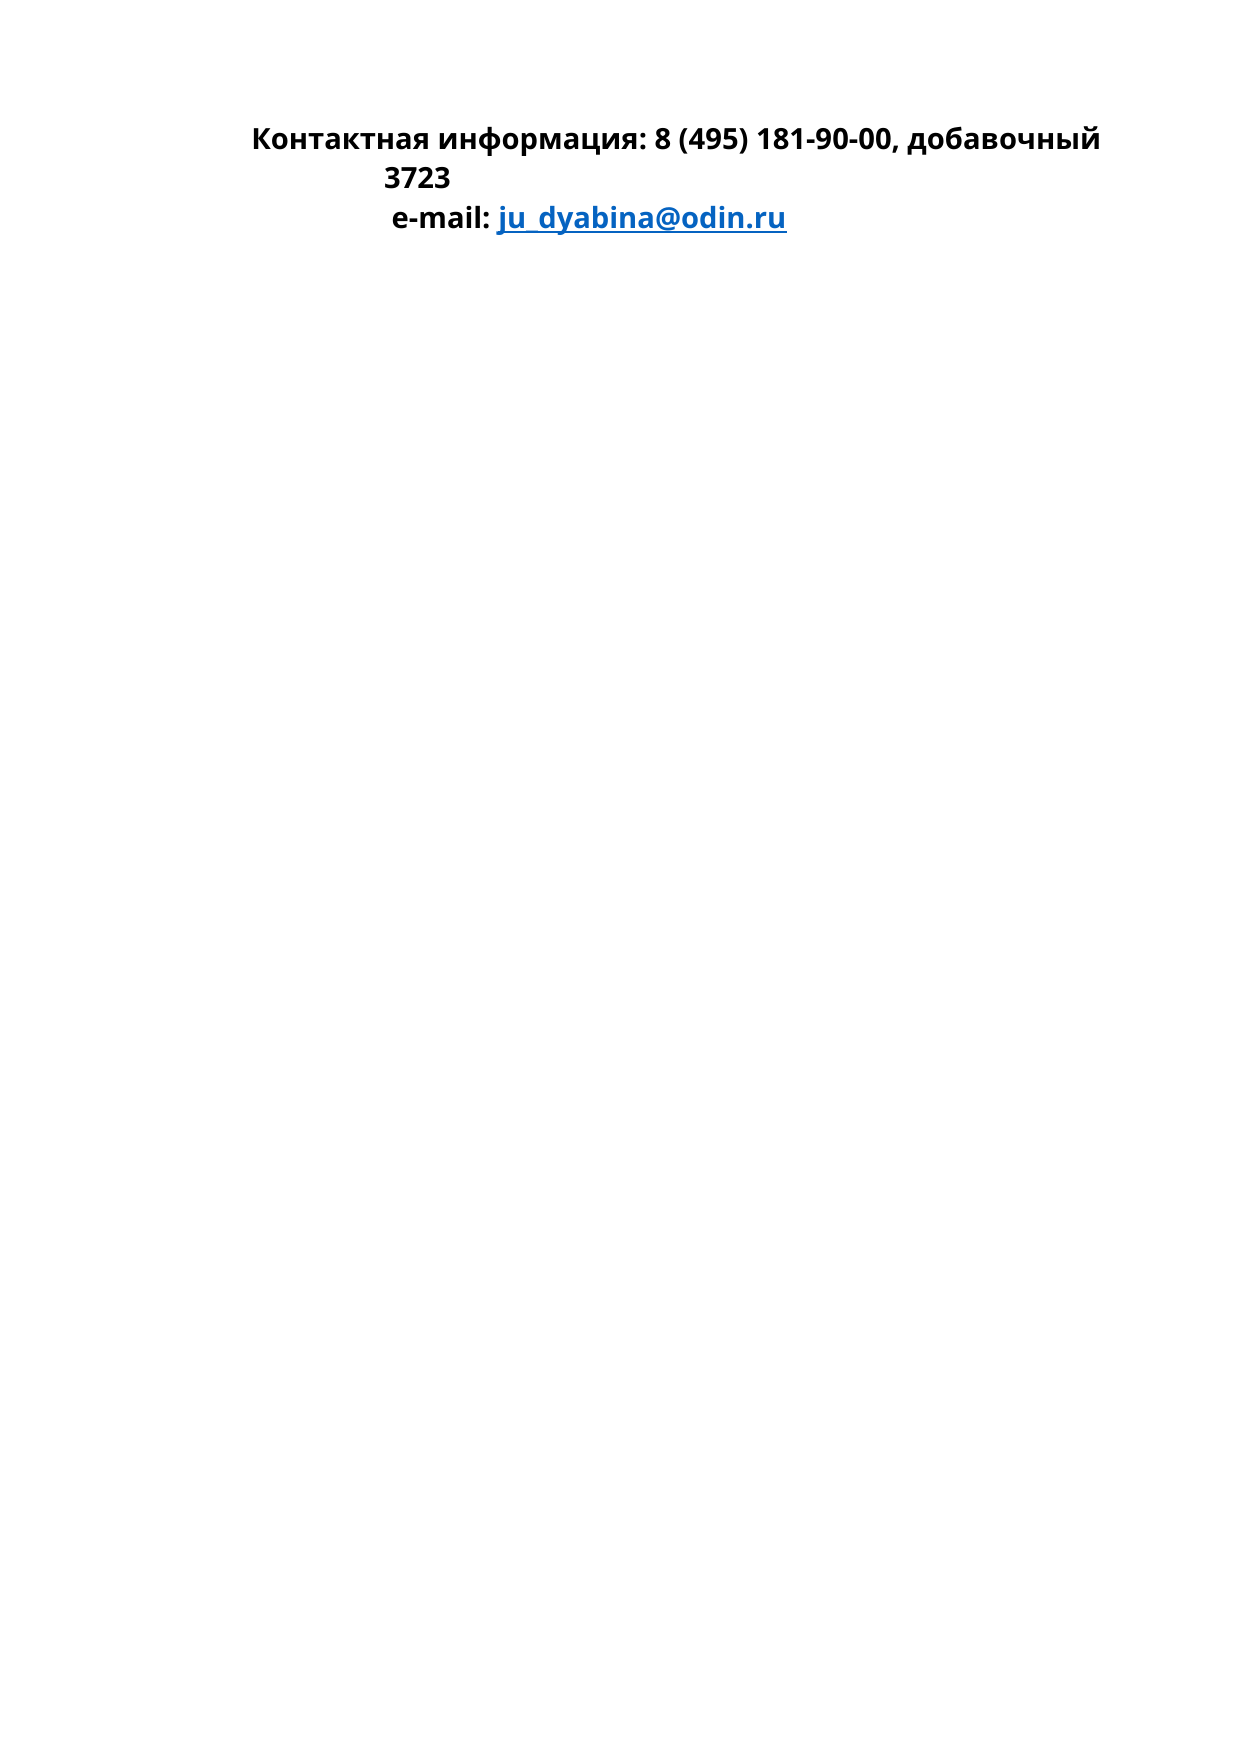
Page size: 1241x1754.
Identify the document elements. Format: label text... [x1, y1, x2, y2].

text Контактная информация: 8 (495) 181-90-00, добавочный 3723 e-mail: ju_dyabina@odin.ru [251, 118, 1152, 237]
